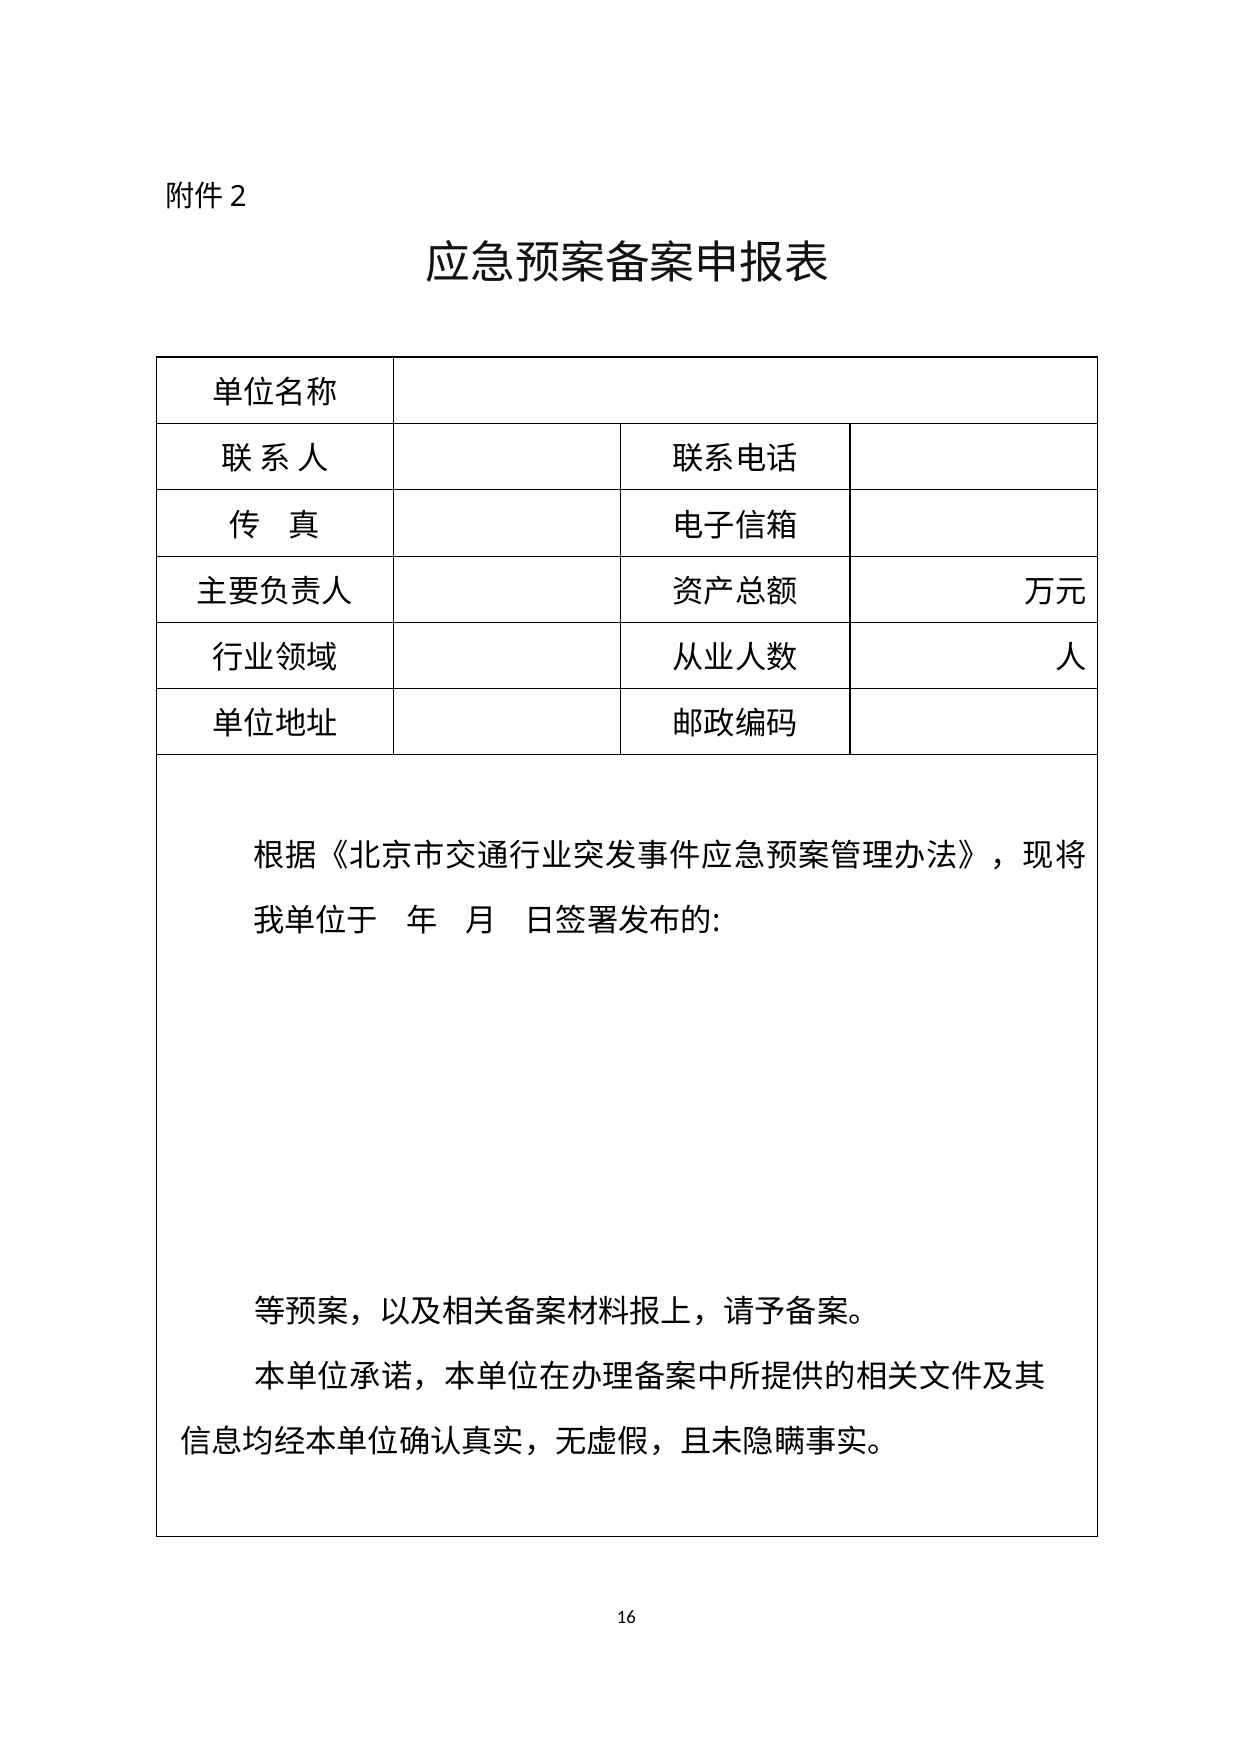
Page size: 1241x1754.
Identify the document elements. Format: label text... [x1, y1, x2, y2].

table_cell [851, 424, 1097, 488]
table_cell 行业领域 [157, 623, 393, 688]
table_cell [851, 689, 1097, 754]
table_cell 电子信箱 [621, 490, 849, 556]
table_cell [157, 755, 1097, 1536]
table_cell 邮政编码 [621, 689, 849, 754]
text 应急预案备案申报表 [167, 226, 1087, 291]
table_cell 联 系 人 [157, 424, 393, 488]
table_cell 万元 [851, 557, 1097, 622]
table_cell 从业人数 [621, 623, 849, 688]
table_cell 联系电话 [621, 424, 849, 488]
table_cell [394, 490, 620, 556]
table_cell [394, 424, 620, 488]
table_cell [394, 557, 620, 622]
table_cell 资产总额 [621, 557, 849, 622]
table_header 单位名称 [157, 358, 393, 422]
table_cell [394, 689, 620, 754]
table_cell 主要负责人 [157, 557, 393, 622]
table_cell [851, 490, 1097, 556]
table_cell [394, 623, 620, 688]
text 附件2 [165, 161, 1087, 226]
table_cell 人 [851, 623, 1097, 688]
table_cell 单位地址 [157, 689, 393, 754]
table_header [394, 358, 1097, 422]
table_cell 传 真 [157, 490, 393, 556]
